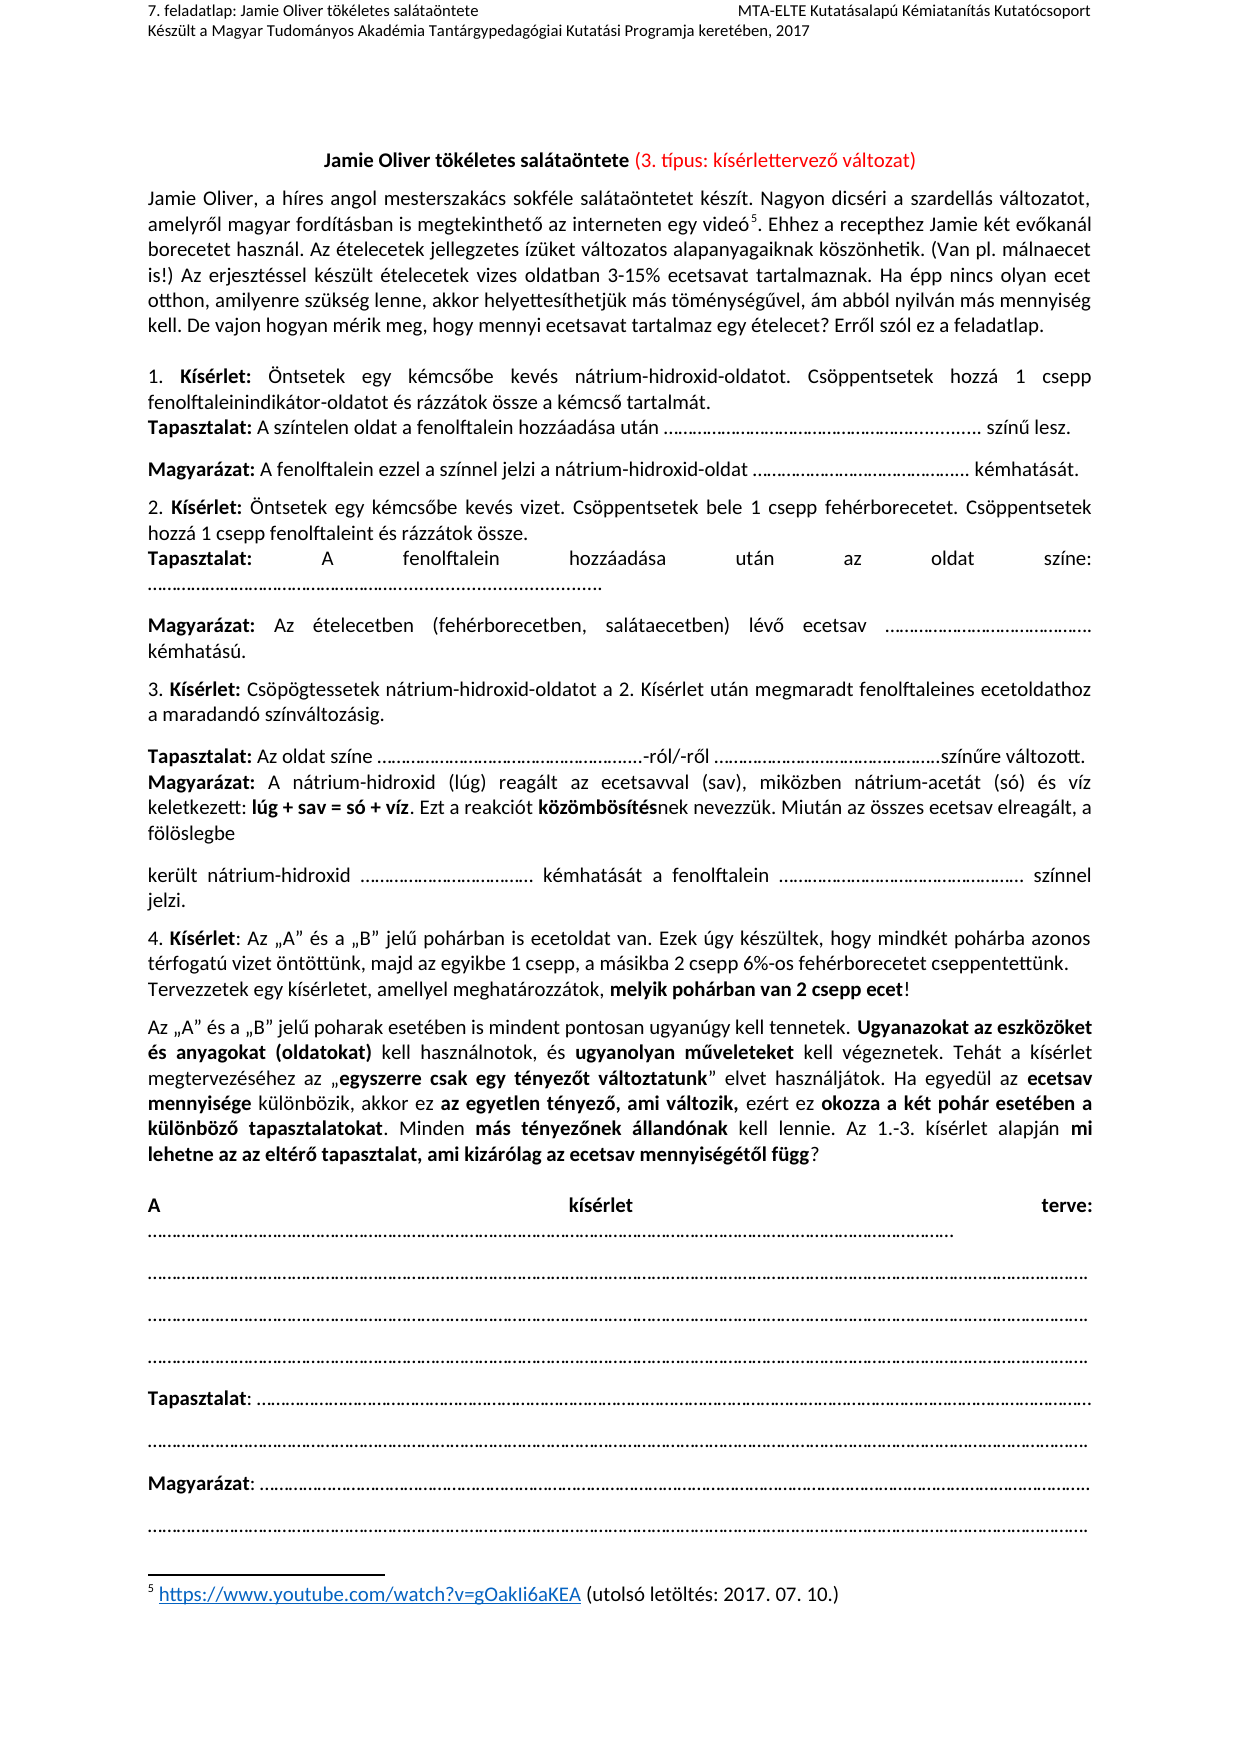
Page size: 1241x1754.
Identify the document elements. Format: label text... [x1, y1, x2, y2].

text Tapasztalat: Az oldat színe ……………………………………………....-ról/-ről ………………………………………..színűre változott. [148, 743, 1093, 769]
text Magyarázat: ……………………………………………………………………………………………………………………………………………………….. [148, 1470, 1093, 1495]
text ……………………………………………………………………………………………………………………………………………………………………………. [148, 1343, 1093, 1369]
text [148, 1428, 1093, 1453]
text Magyarázat: A nátrium-hidroxid (lúg) reagált az ecetsavval (sav), miközben nátrium-acetát (só) és víz keletkezett: lúg + sav = só + víz. Ezt a reakciót közömbösítésnek nevezzük. Miután az összes ecetsav elreagált, a fölöslegbe [148, 769, 1093, 845]
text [148, 1512, 1093, 1537]
text Jamie Oliver tökéletes salátaöntete (3. típus: kísérlettervező változat) [148, 148, 1093, 173]
text Tapasztalat: ………………………………………………………………………………………………………………………………………………………… [148, 1386, 1093, 1411]
text 3. Kísérlet: Csöpögtessetek nátrium-hidroxid-oldatot a 2. Kísérlet után megmaradt fenolftaleines ecetoldathoz a maradandó színváltozásig. [148, 676, 1093, 727]
text ……………………………………………………………………………………………………………………………………………………………………………. [148, 1301, 1093, 1327]
text Tapasztalat: A színtelen oldat a fenolftalein hozzáadása után …………………………………………….............. színű lesz. [148, 414, 1093, 440]
text Tapasztalat: A fenolftalein hozzáadása után az oldat színe: ……………………………………………........................................ [148, 545, 1093, 596]
text A kísérlet terve: …………………………………………………………………………………………………………………………………………………… [148, 1192, 1093, 1243]
text 2. Kísérlet: Öntsetek egy kémcsőbe kevés vizet. Csöppentsetek bele 1 csepp fehérborecetet. Csöppentsetek hozzá 1 csepp fenolftaleint és rázzátok össze. [148, 494, 1093, 545]
text Az „A” és a „B” jelű poharak esetében is mindent pontosan ugyanúgy kell tennetek. Ugyanazokat az eszközöket és anyagokat (oldatokat) kell használnotok, és ugyanolyan műveleteket kell végeznetek. Tehát a kísérlet megtervezéséhez az „egyszerre csak egy tényezőt változtatunk” elvet használjátok. Ha egyedül az ecetsav mennyisége különbözik, akkor ez az egyetlen tényező, ami változik, ezért ez okozza a két pohár esetében a különböző tapasztalatokat. Minden más tényezőnek állandónak kell lennie. Az 1.-3. kísérlet alapján mi lehetne az az eltérő tapasztalat, ami kizárólag az ecetsav mennyiségétől függ? [148, 1014, 1093, 1166]
text Tervezzetek egy kísérletet, amellyel meghatározzátok, melyik pohárban van 2 csepp ecet! [148, 976, 1093, 1001]
text ……………………………………………………………………………………………………………………………………………………………………………. [148, 1259, 1093, 1285]
text 4. Kísérlet: Az „A” és a „B” jelű pohárban is ecetoldat van. Ezek úgy készültek, hogy mindkét pohárba azonos térfogatú vizet öntöttünk, majd az egyikbe 1 csepp, a másikba 2 csepp 6%-os fehérborecetet cseppentettünk. [148, 925, 1093, 976]
text Magyarázat: A fenolftalein ezzel a színnel jelzi a nátrium-hidroxid-oldat ……………………………………... kémhatását. [148, 456, 1093, 482]
text 1. Kísérlet: Öntsetek egy kémcsőbe kevés nátrium-hidroxid-oldatot. Csöppentsetek hozzá 1 csepp fenolftaleinindikátor-oldatot és rázzátok össze a kémcső tartalmát. [148, 363, 1093, 414]
text Jamie Oliver, a híres angol mesterszakács sokféle salátaöntetet készít. Nagyon dicséri a szardellás változatot, amelyről magyar fordításban is megtekinthető az interneten egy videó. Ehhez a recepthez Jamie két evőkanál borecetet használ. Az ételecetek jellegzetes ízüket változatos alapanyagaiknak köszönhetik. (Van pl. málnaecet is!) Az erjesztéssel készült ételecetek vizes oldatban 3-15% ecetsavat tartalmaznak. Ha épp nincs olyan ecet otthon, amilyenre szükség lenne, akkor helyettesíthetjük más töménységűvel, ám abból nyilván más mennyiség kell. De vajon hogyan mérik meg, hogy mennyi ecetsavat tartalmaz egy ételecet? Erről szól ez a feladatlap. [148, 186, 1093, 338]
text Magyarázat: Az ételecetben (fehérborecetben, salátaecetben) lévő ecetsav ……………………………………. kémhatású. [148, 613, 1093, 663]
text került nátrium-hidroxid ……………………………… kémhatását a fenolftalein …………………………………………… színnel jelzi. [148, 862, 1093, 913]
